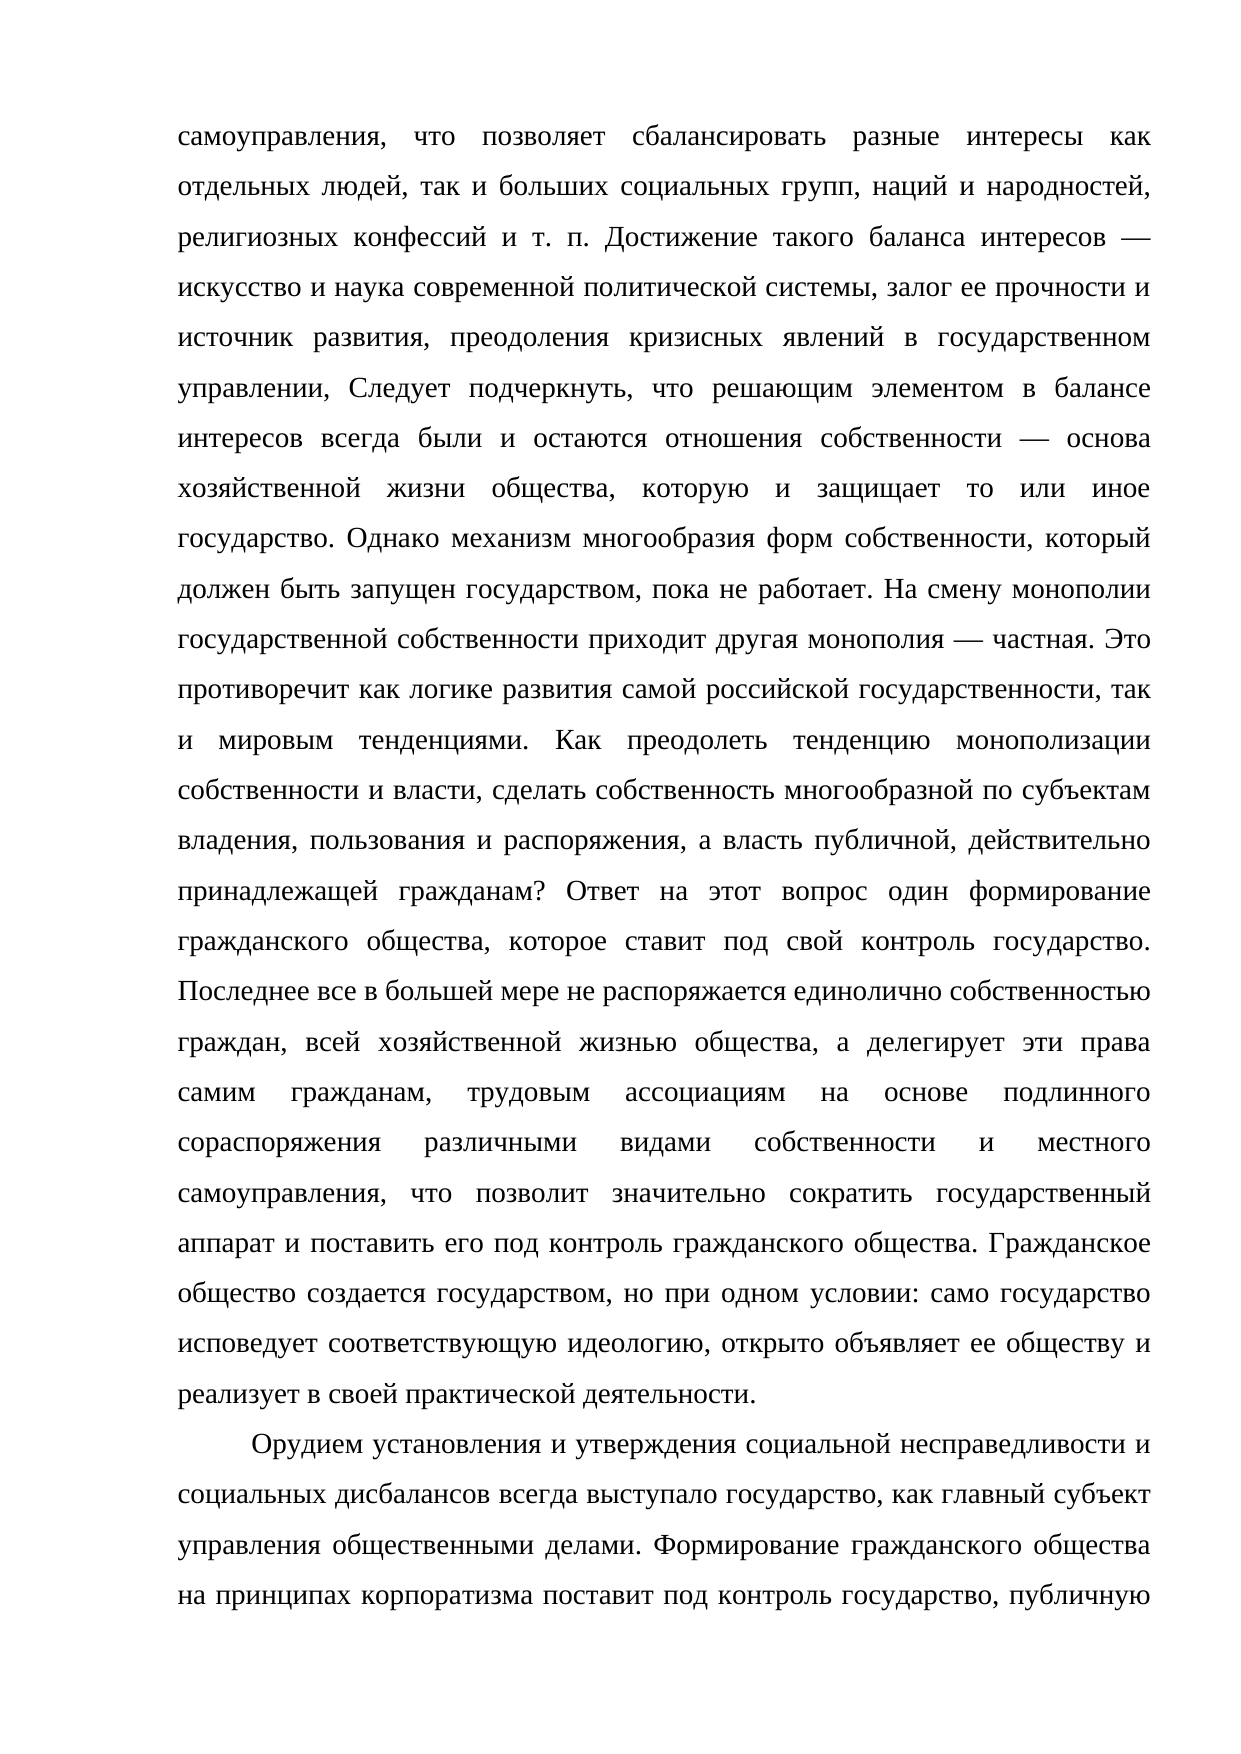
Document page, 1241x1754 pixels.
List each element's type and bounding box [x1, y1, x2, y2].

text [177, 1426, 1152, 1611]
text [177, 118, 1152, 1409]
